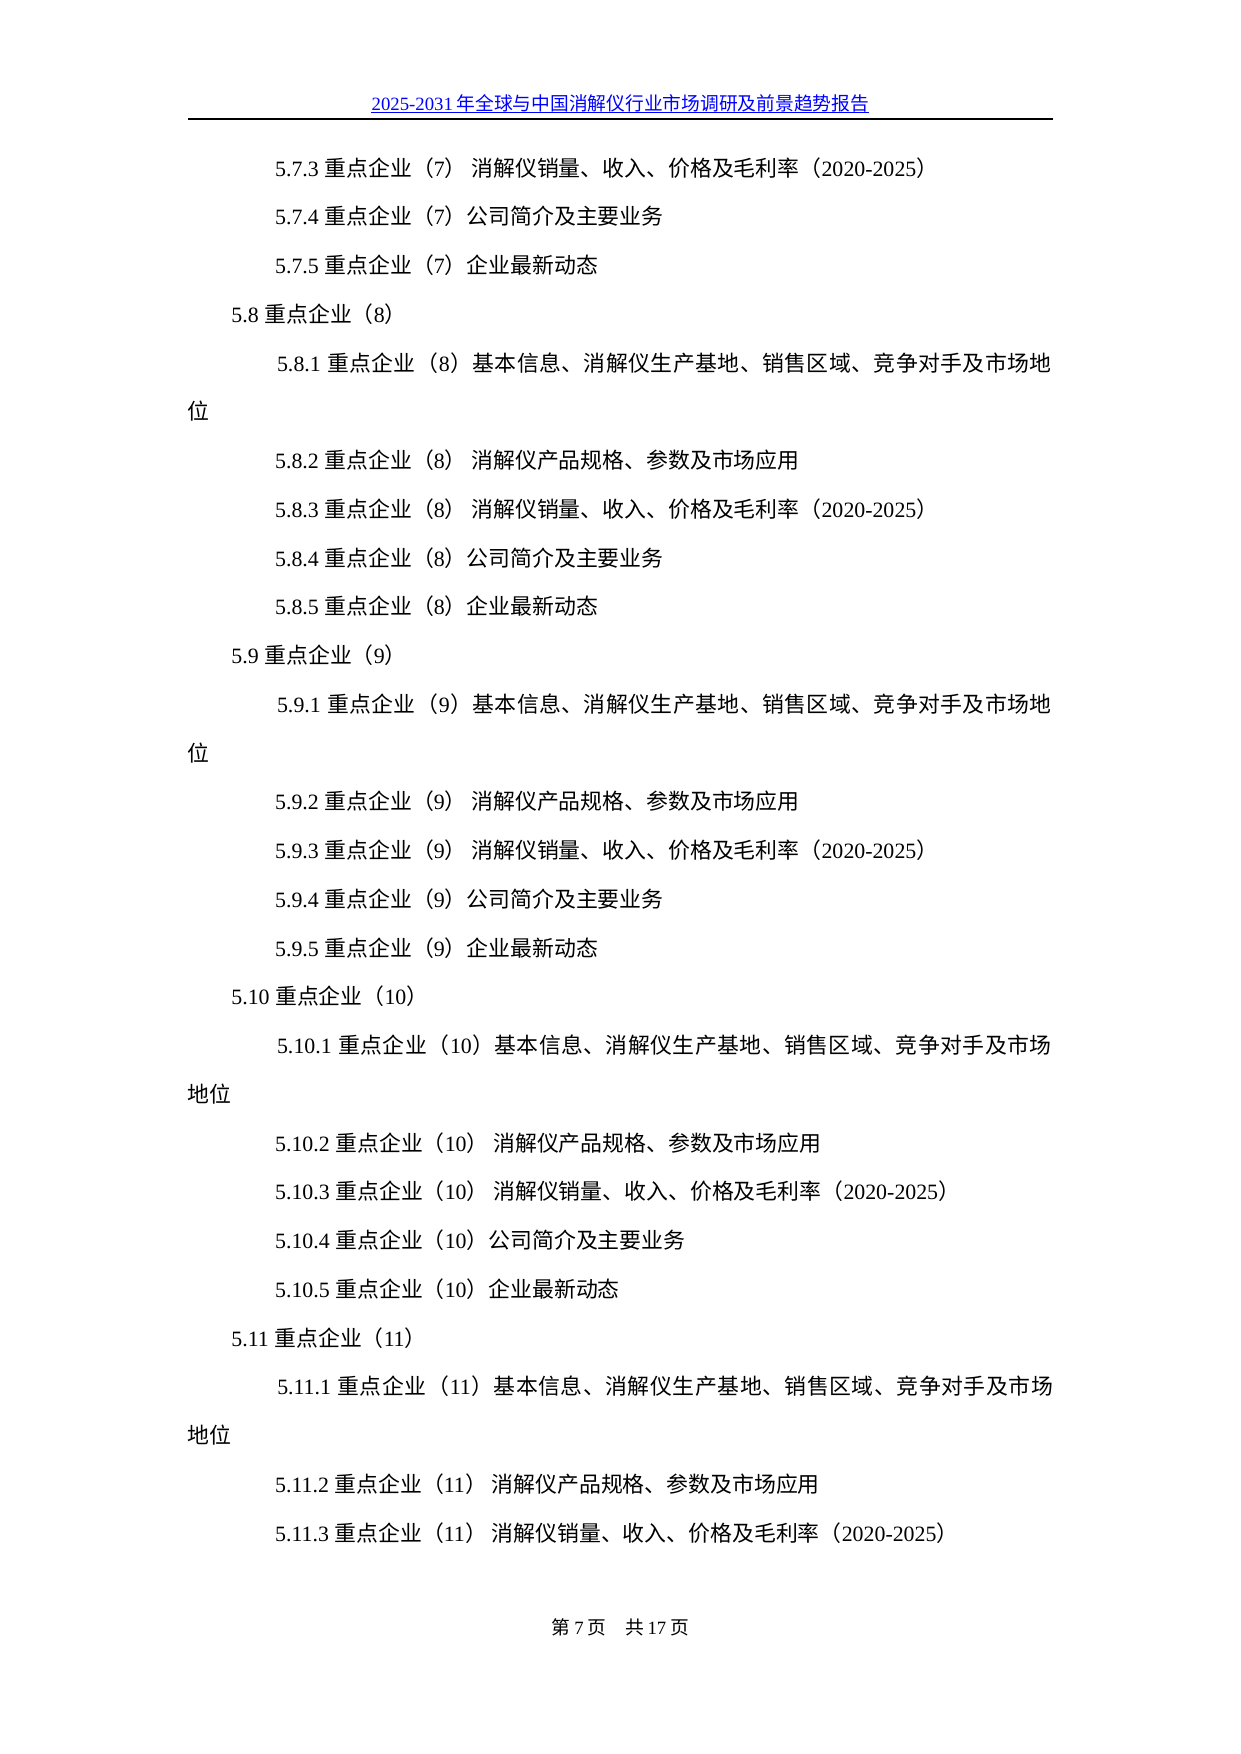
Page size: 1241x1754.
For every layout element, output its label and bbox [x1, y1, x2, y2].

text [187, 150, 1053, 1548]
